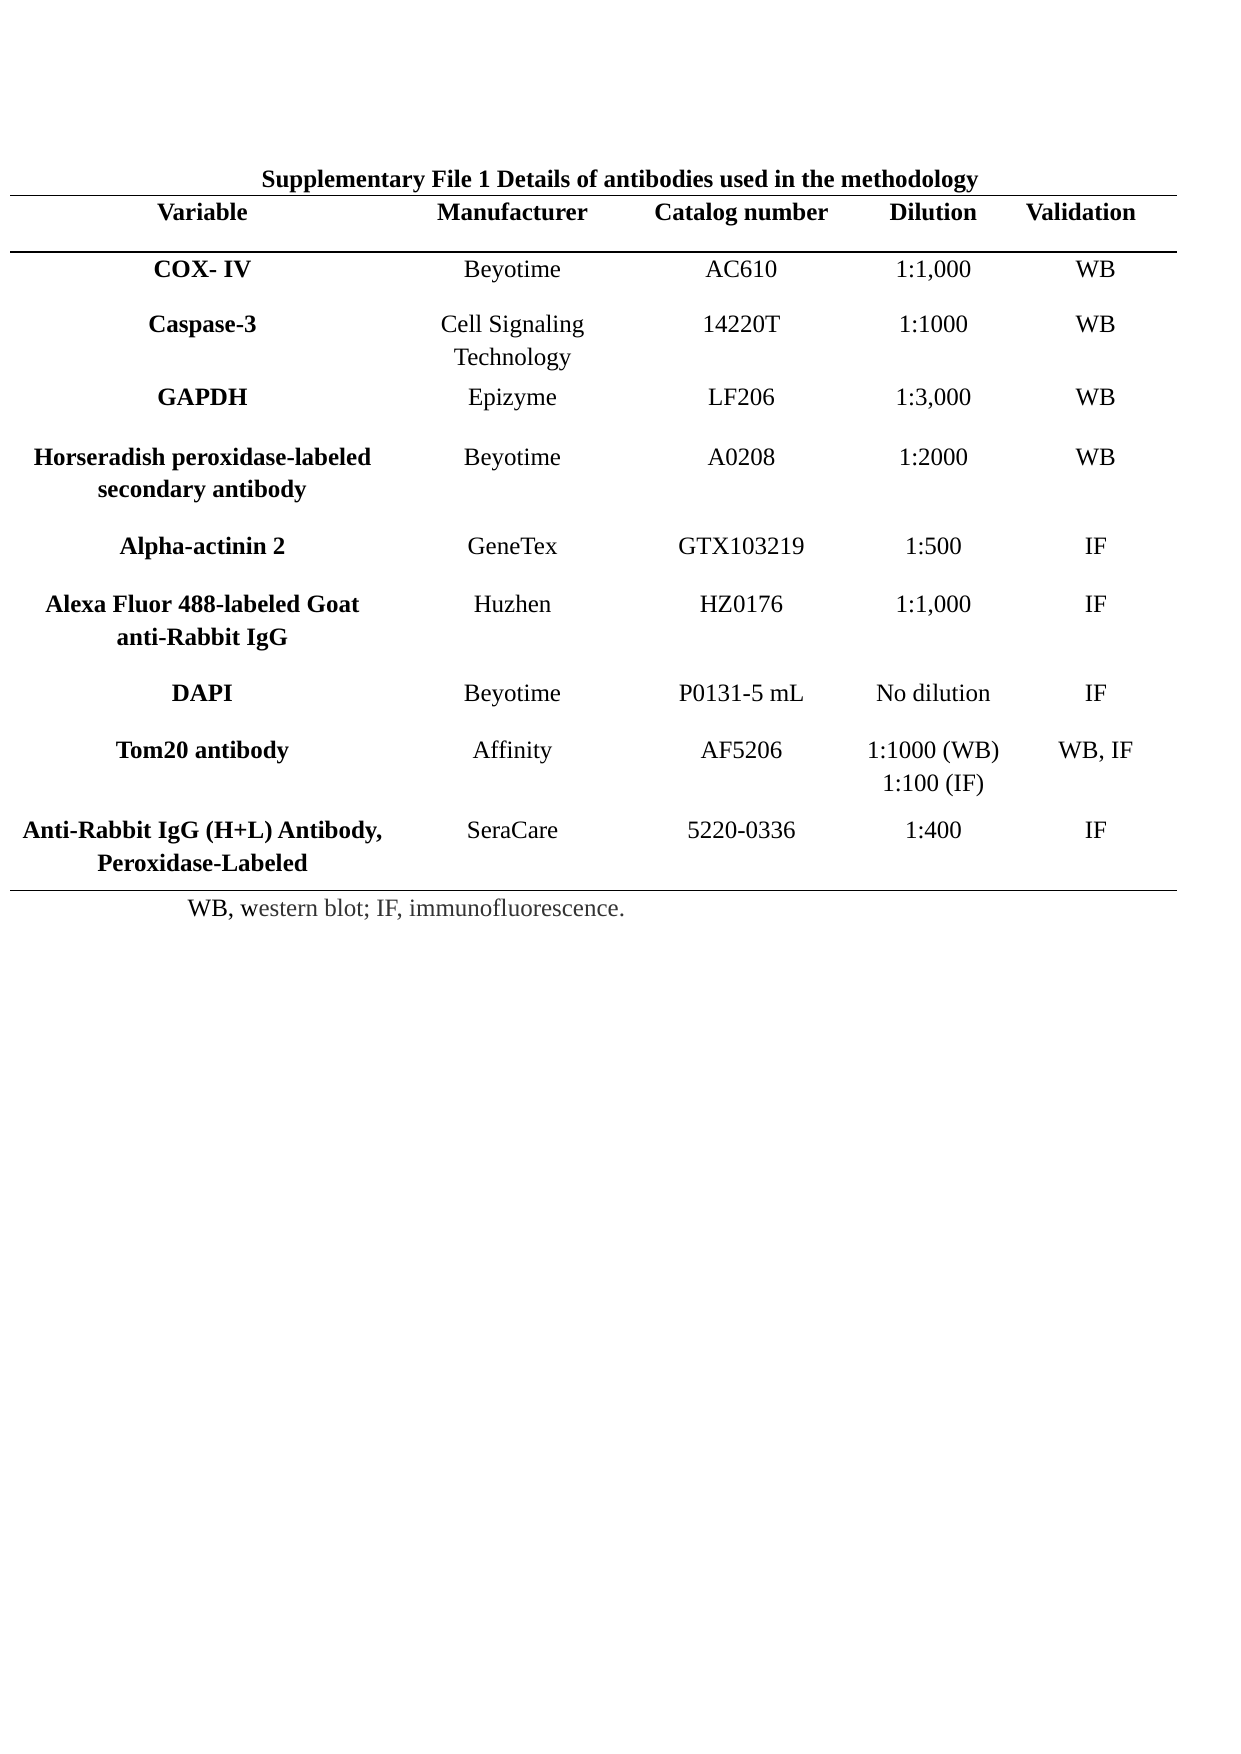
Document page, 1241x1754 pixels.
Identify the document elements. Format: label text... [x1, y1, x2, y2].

table_cell WB [1014, 308, 1177, 381]
table_cell IF [1014, 676, 1177, 734]
table_cell Huzhen [394, 588, 631, 676]
table_header Manufacturer [394, 196, 631, 251]
table_cell Epizyme [394, 381, 631, 440]
text Supplementary File 1 Details of antibodies used in the methodology [187, 162, 1053, 194]
table_cell AF5206 [631, 734, 852, 813]
table_cell Beyotime [394, 676, 631, 734]
table_header Dilution [852, 196, 1014, 251]
table_cell IF [1014, 814, 1177, 890]
table_cell AC610 [631, 253, 852, 308]
table_cell P0131-5 mL [631, 676, 852, 734]
table_cell DAPI [10, 676, 394, 734]
table_cell 1:1000 (WB) 1:100 (IF) [852, 734, 1014, 813]
table_cell HZ0176 [631, 588, 852, 676]
table_header Validation [1014, 196, 1177, 251]
table_cell IF [1014, 588, 1177, 676]
table_cell WB [1014, 253, 1177, 308]
table_cell WB, IF [1014, 734, 1177, 813]
table_cell Affinity [394, 734, 631, 813]
table_cell Alpha-actinin 2 [10, 529, 394, 588]
table_cell 1:1000 [852, 308, 1014, 381]
table_header Catalog number [631, 196, 852, 251]
table_cell Beyotime [394, 253, 631, 308]
table_cell GTX103219 [631, 529, 852, 588]
table_cell 1:2000 [852, 440, 1014, 529]
table_cell Alexa Fluor 488-labeled Goat anti-Rabbit IgG [10, 588, 394, 676]
table_cell GeneTex [394, 529, 631, 588]
table_cell Beyotime [394, 440, 631, 529]
table_cell WB [1014, 440, 1177, 529]
table_cell Tom20 antibody [10, 734, 394, 813]
table_cell Caspase-3 [10, 308, 394, 381]
table_cell 1:400 [852, 814, 1014, 890]
text WB, western blot; IF, immunofluorescence. [187, 891, 1053, 924]
table_cell Anti-Rabbit IgG (H+L) Antibody, Peroxidase-Labeled [10, 814, 394, 890]
table_cell Horseradish peroxidase-labeled secondary antibody [10, 440, 394, 529]
table_cell WB [1014, 381, 1177, 440]
table_header Variable [10, 196, 394, 251]
table_cell 1:1,000 [852, 253, 1014, 308]
table_cell 1:1,000 [852, 588, 1014, 676]
table_cell A0208 [631, 440, 852, 529]
table_cell LF206 [631, 381, 852, 440]
table_cell IF [1014, 529, 1177, 588]
table_cell 14220T [631, 308, 852, 381]
table_cell Cell Signaling Technology [394, 308, 631, 381]
table_cell No dilution [852, 676, 1014, 734]
table_cell 1:3,000 [852, 381, 1014, 440]
table_cell SeraCare [394, 814, 631, 890]
table_cell COX- IV [10, 253, 394, 308]
table_cell GAPDH [10, 381, 394, 440]
table_cell 5220-0336 [631, 814, 852, 890]
table_cell 1:500 [852, 529, 1014, 588]
